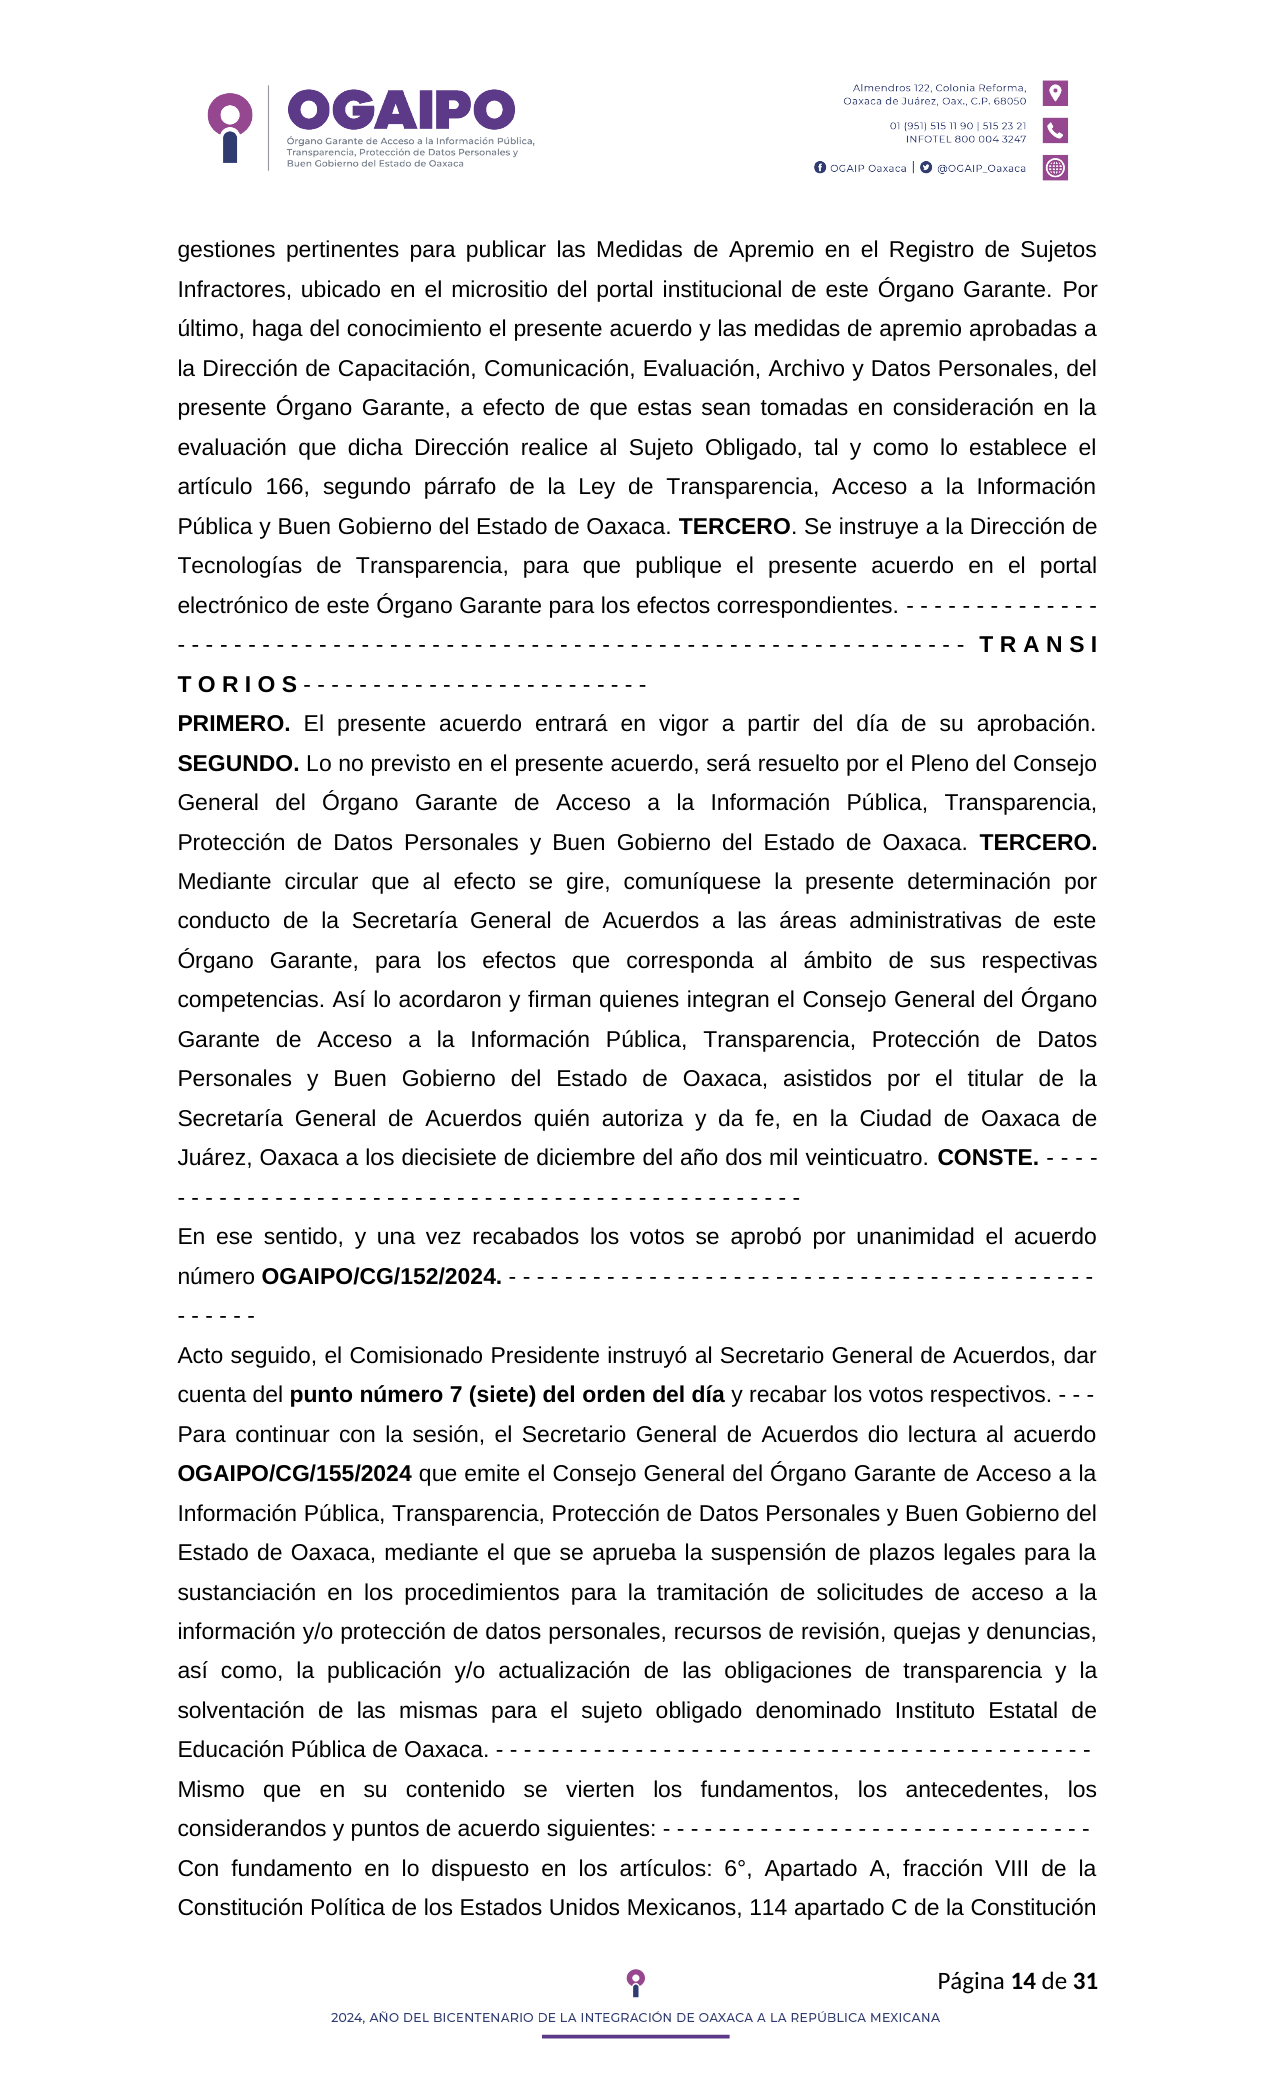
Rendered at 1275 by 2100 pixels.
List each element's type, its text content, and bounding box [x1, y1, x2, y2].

text Mismo que en su contenido se vierten los fundamentos, los antecedentes, los considerandos y puntos de acuerdo siguientes: - - - - - - - - - - - - - - - - - - - - - - - - - - - - - - - [177, 1776, 1098, 1842]
text Para continuar con la sesión, el Secretario General de Acuerdos dio lectura al acuerdo OGAIPO/CG/155/2024 que emite el Consejo General del Órgano Garante de Acceso a la Información Pública, Transparencia, Protección de Datos Personales y Buen Gobierno del Estado de Oaxaca, mediante el que se aprueba la suspensión de plazos legales para la sustanciación en los procedimientos para la tramitación de solicitudes de acceso a la información y/o protección de datos personales, recursos de revisión, quejas y denuncias, así como, la publicación y/o actualización de las obligaciones de transparencia y la solventación de las mismas para el sujeto obligado denominado Instituto Estatal de Educación Pública de Oaxaca. - - - - - - - - - - - - - - - - - - - - - - - - - - - - - - - - - - - - - - - - - - - [177, 1421, 1098, 1763]
picture [131, 44, 1144, 213]
text Acto seguido, el Comisionado Presidente instruyó al Secretario General de Acuerdos, dar cuenta del punto número 7 (siete) del orden del día y recabar los votos respectivos. - - - [177, 1342, 1098, 1407]
text En ese sentido, y una vez recabados los votos se aprobó por unanimidad el acuerdo número OGAIPO/CG/152/2024. - - - - - - - - - - - - - - - - - - - - - - - - - - - - - - - - - - - - - - - - - - - - - - - - [177, 1223, 1098, 1328]
text PRIMERO. El presente acuerdo entrará en vigor a partir del día de su aprobación. SEGUNDO. Lo no previsto en el presente acuerdo, será resuelto por el Pleno del Consejo General del Órgano Garante de Acceso a la Información Pública, Transparencia, Protección de Datos Personales y Buen Gobierno del Estado de Oaxaca. TERCERO. Mediante circular que al efecto se gire, comuníquese la presente determinación por conducto de la Secretaría General de Acuerdos a las áreas administrativas de este Órgano Garante, para los efectos que corresponda al ámbito de sus respectivas competencias. Así lo acordaron y firman quienes integran el Consejo General del Órgano Garante de Acceso a la Información Pública, Transparencia, Protección de Datos Personales y Buen Gobierno del Estado de Oaxaca, asistidos por el titular de la Secretaría General de Acuerdos quién autoriza y da fe, en la Ciudad de Oaxaca de Juárez, Oaxaca a los diecisiete de diciembre del año dos mil veinticuatro. CONSTE. - - - - - - - - - - - - - - - - - - - - - - - - - - - - - - - - - - - - - - - - - - - - - - - - - [177, 710, 1098, 1210]
picture [326, 1923, 949, 2099]
